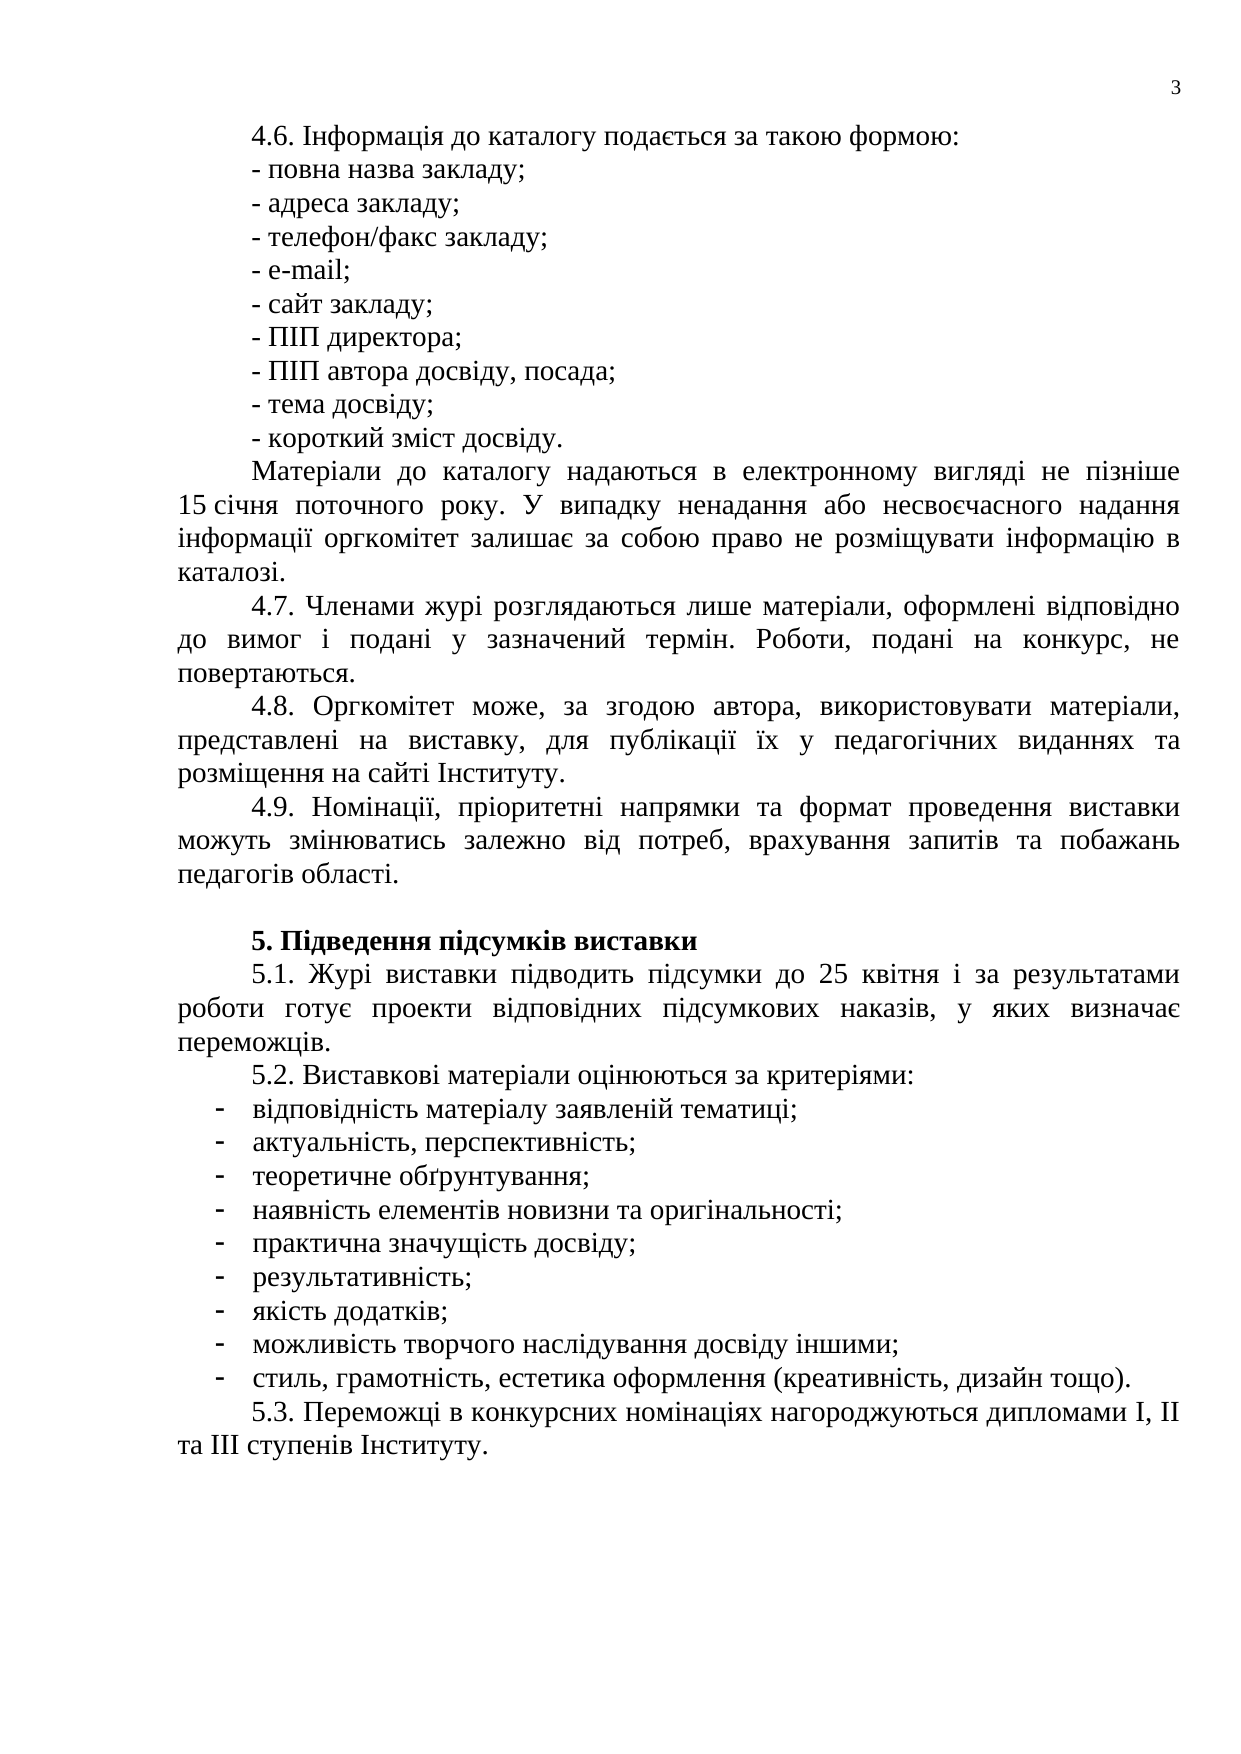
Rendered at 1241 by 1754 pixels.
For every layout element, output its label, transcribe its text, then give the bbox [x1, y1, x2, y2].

text Матеріали до каталогу надаються в електронному вигляді не пізніше 15 січня поточного року. У випадку ненадання або несвоєчасного надання інформації оргкомітет залишає за собою право не розміщувати інформацію в каталозі. [177, 453, 1181, 588]
list стиль, грамотність, естетика оформлення (креативність, дизайн тощо). [215, 1360, 1181, 1394]
list відповідність матеріалу заявленій тематиці; [215, 1091, 1181, 1124]
list якість додатків; [215, 1293, 1181, 1326]
text 4.6. Інформація до каталогу подається за такою формою: [177, 118, 1181, 152]
text - тема досвіду; [177, 386, 1181, 420]
list теоретичне обґрунтування; [215, 1158, 1181, 1192]
text - ПІП автора досвіду, посада; [177, 353, 1181, 386]
list можливість творчого наслідування досвіду іншими; [215, 1326, 1181, 1360]
text 5.3. Переможці в конкурсних номінаціях нагороджуються дипломами І, ІІ та ІІІ ступенів Інституту. [177, 1394, 1181, 1461]
list актуальність, перспективність; [215, 1124, 1181, 1158]
text 4.8. Оргкомітет може, за згодою автора, використовувати матеріали, представлені на виставку, для публікації їх у педагогічних виданнях та розміщення на сайті Інституту. [177, 688, 1181, 789]
text - сайт закладу; [177, 286, 1181, 319]
text 5.1. Журі виставки підводить підсумки до 25 квітня і за результатами роботи готує проекти відповідних підсумкових наказів, у яких визначає переможців. [177, 957, 1181, 1057]
text - е-mail; [177, 252, 1181, 286]
text - короткий зміст досвіду. [177, 420, 1181, 453]
text 4.7. Членами журі розглядаються лише матеріали, оформлені відповідно до вимог і подані у зазначений термін. Роботи, подані на конкурс, не повертаються. [177, 588, 1181, 688]
text - адреса закладу; [177, 185, 1181, 219]
text 5. Підведення підсумків виставки [177, 923, 1181, 957]
text - ПІП директора; [177, 319, 1181, 353]
list результативність; [215, 1259, 1181, 1293]
text - повна назва закладу; [177, 152, 1181, 185]
text 4.9. Номінації, пріоритетні напрямки та формат проведення виставки можуть змінюватись залежно від потреб, врахування запитів та побажань педагогів області. [177, 789, 1181, 889]
text 5.2. Виставкові матеріали оцінюються за критеріями: [177, 1057, 1181, 1091]
text - телефон/факс закладу; [177, 219, 1181, 252]
list наявність елементів новизни та оригінальності; [215, 1192, 1181, 1225]
list практична значущість досвіду; [215, 1225, 1181, 1259]
